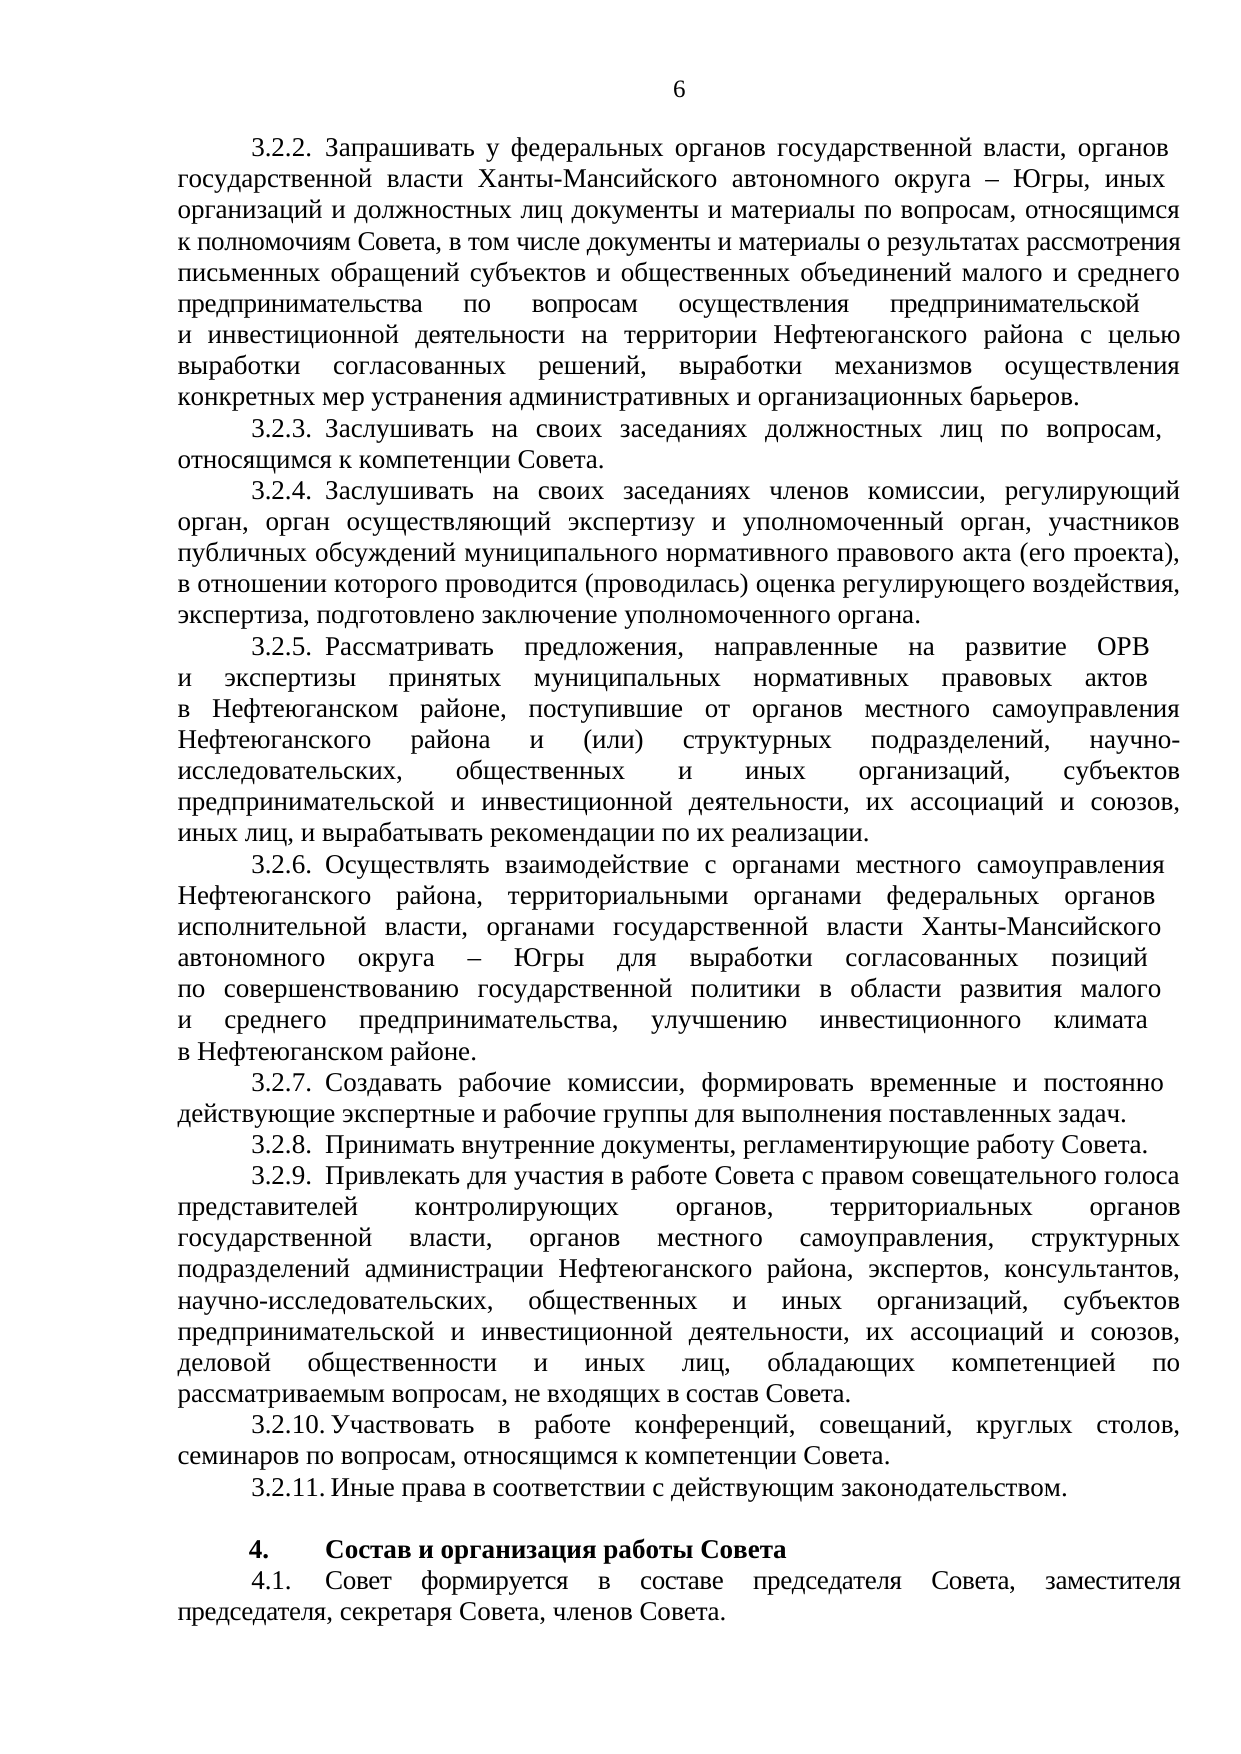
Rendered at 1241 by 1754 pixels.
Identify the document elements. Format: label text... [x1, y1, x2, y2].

list Осуществлять взаимодействие с органами местного самоуправления Нефтеюганского района, территориальными органами федеральных органов исполнительной власти, органами государственной власти Ханты-Мансийского автономного округа – Югры для выработки согласованных позиций по совершенствованию государственной политики в области развития малого и среднего предпринимательства, улучшению инвестиционного климата в Нефтеюганском районе. [177, 848, 1181, 1066]
list Заслушивать на своих заседаниях должностных лиц по вопросам, относящимся к компетенции Совета. [177, 412, 1181, 474]
list Состав и организация работы Совета [177, 1533, 1181, 1564]
list Принимать внутренние документы, регламентирующие работу Совета. [177, 1128, 1181, 1159]
list Совет формируется в составе председателя Совета, заместителя председателя, секретаря Совета, членов Совета. [177, 1564, 1181, 1626]
list Создавать рабочие комиссии, формировать временные и постоянно действующие экспертные и рабочие группы для выполнения поставленных задач. [177, 1066, 1181, 1128]
list Участвовать в работе конференций, совещаний, круглых столов, семинаров по вопросам, относящимся к компетенции Совета. [177, 1408, 1181, 1471]
list Иные права в соответствии с действующим законодательством. [177, 1471, 1181, 1502]
list Запрашивать у федеральных органов государственной власти, органов государственной власти Ханты-Мансийского автономного округа – Югры, иных организаций и должностных лиц документы и материалы по вопросам, относящимся к полномочиям Совета, в том числе документы и материалы о результатах рассмотрения письменных обращений субъектов и общественных объединений малого и среднего предпринимательства по вопросам осуществления предпринимательской и инвестиционной деятельности на территории Нефтеюганского района с целью выработки согласованных решений, выработки механизмов осуществления конкретных мер устранения административных и организационных барьеров. [177, 131, 1181, 412]
list Рассматривать предложения, направленные на развитие ОРВ и экспертизы принятых муниципальных нормативных правовых актов в Нефтеюганском районе, поступившие от органов местного самоуправления Нефтеюганского района и (или) структурных подразделений, научно-исследовательских, общественных и иных организаций, субъектов предпринимательской и инвестиционной деятельности, их ассоциаций и союзов, иных лиц, и вырабатывать рекомендации по их реализации. [177, 630, 1181, 848]
list Привлекать для участия в работе Совета с правом совещательного голоса представителей контролирующих органов, территориальных органов государственной власти, органов местного самоуправления, структурных подразделений администрации Нефтеюганского района, экспертов, консультантов, научно-исследовательских, общественных и иных организаций, субъектов предпринимательской и инвестиционной деятельности, их ассоциаций и союзов, деловой общественности и иных лиц, обладающих компетенцией по рассматриваемым вопросам, не входящих в состав Совета. [177, 1159, 1181, 1408]
list Заслушивать на своих заседаниях членов комиссии, регулирующий орган, орган осуществляющий экспертизу и уполномоченный орган, участников публичных обсуждений муниципального нормативного правового акта (его проекта), в отношении которого проводится (проводилась) оценка регулирующего воздействия, экспертиза, подготовлено заключение уполномоченного органа. [177, 474, 1181, 630]
